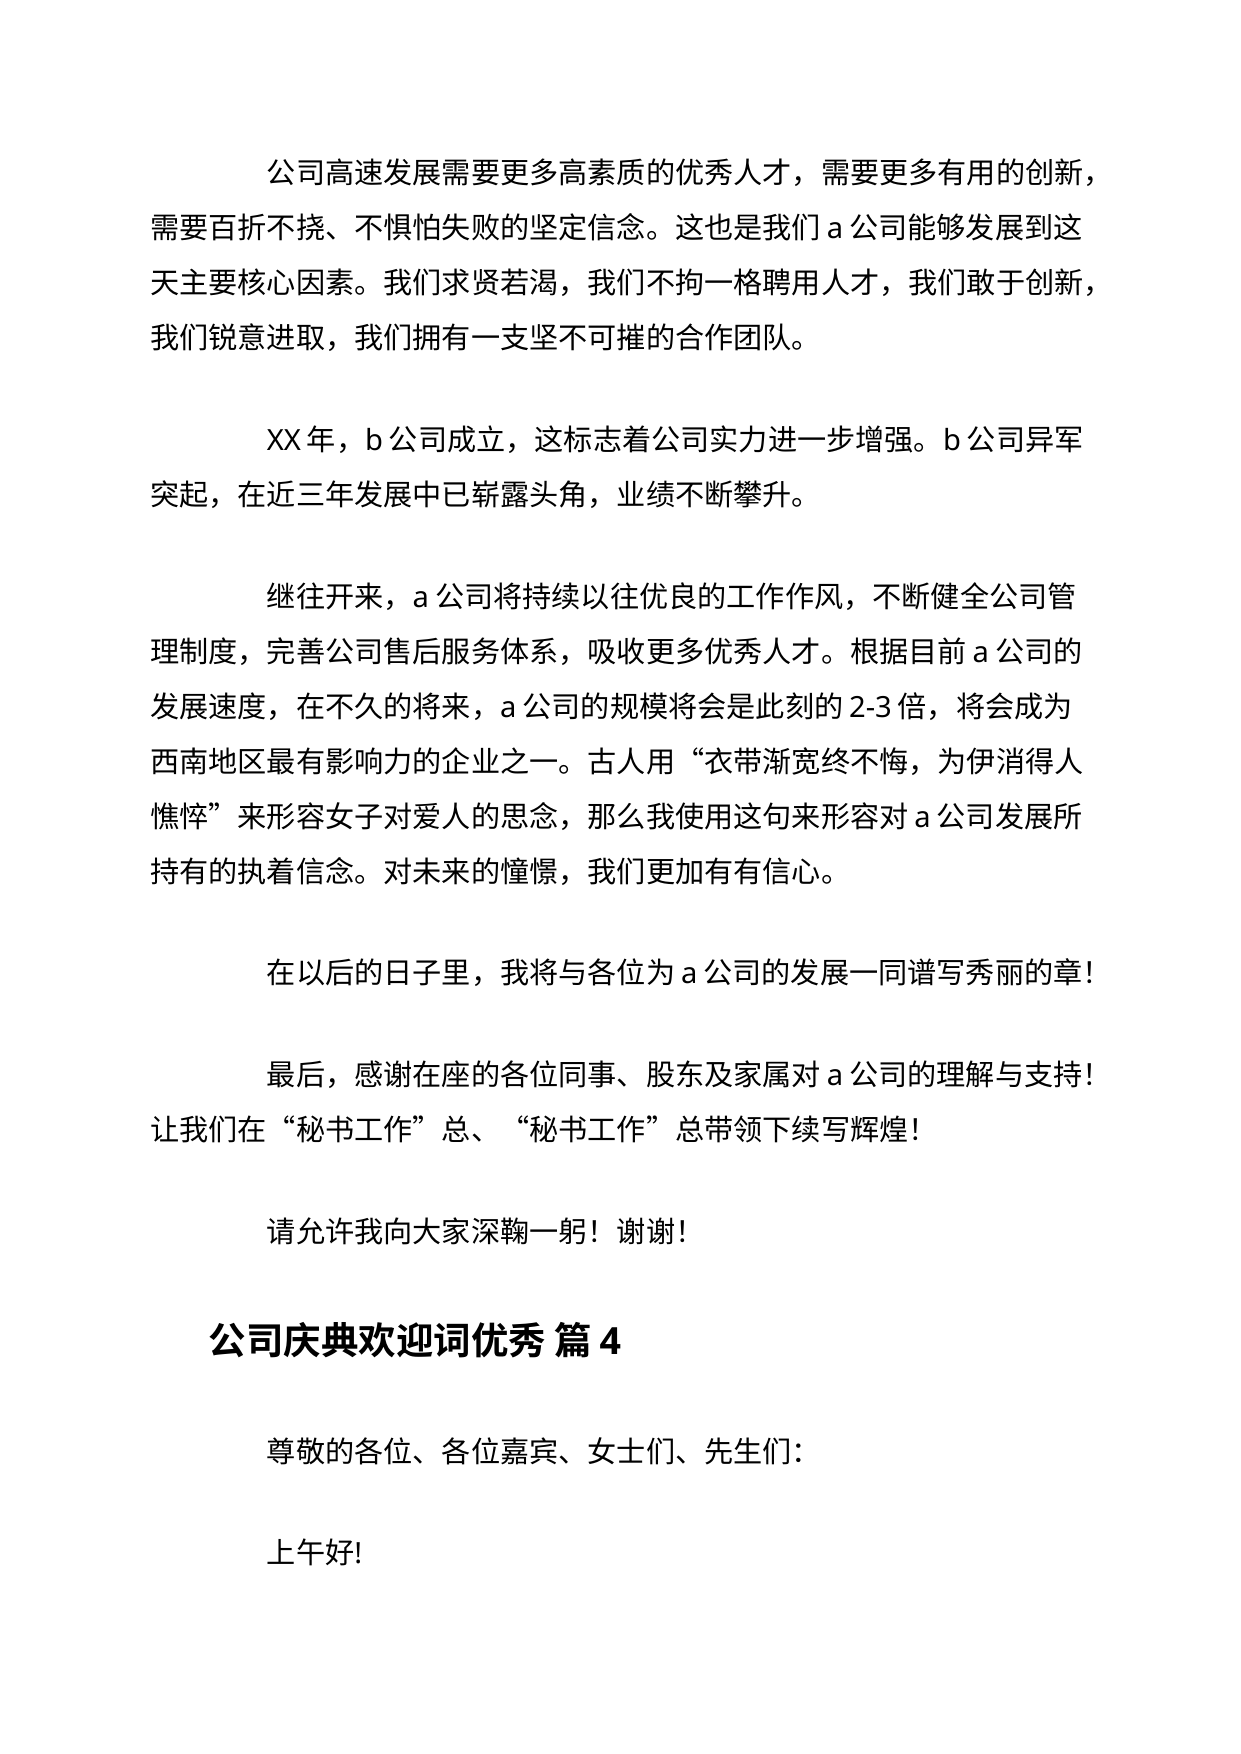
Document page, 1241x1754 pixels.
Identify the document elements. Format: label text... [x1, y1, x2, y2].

text 在以后的日子里，我将与各位为a公司的发展一同谱写秀丽的章！ [150, 950, 1090, 992]
text XX年，b公司成立，这标志着公司实力进一步增强。b公司异军突起，在近三年发展中已崭露头角，业绩不断攀升。 [150, 417, 1090, 514]
text 公司庆典欢迎词优秀 篇4 [150, 1311, 1090, 1365]
text 最后，感谢在座的各位同事、股东及家属对a公司的理解与支持！让我们在“秘书工作”总、“秘书工作”总带领下续写辉煌！ [150, 1052, 1090, 1149]
text 上午好! [150, 1530, 1090, 1572]
text 请允许我向大家深鞠一躬！谢谢！ [150, 1209, 1090, 1251]
text 继往开来，a公司将持续以往优良的工作作风，不断健全公司管理制度，完善公司售后服务体系，吸收更多优秀人才。根据目前a公司的发展速度，在不久的将来，a公司的规模将会是此刻的2-3倍，将会成为西南地区最有影响力的企业之一。古人用“衣带渐宽终不悔，为伊消得人憔悴”来形容女子对爱人的思念，那么我使用这句来形容对a公司发展所持有的执着信念。对未来的憧憬，我们更加有有信心。 [150, 573, 1090, 891]
text 公司高速发展需要更多高素质的优秀人才，需要更多有用的创新，需要百折不挠、不惧怕失败的坚定信念。这也是我们a公司能够发展到这天主要核心因素。我们求贤若渴，我们不拘一格聘用人才，我们敢于创新，我们锐意进取，我们拥有一支坚不可摧的合作团队。 [150, 150, 1090, 357]
text 尊敬的各位、各位嘉宾、女士们、先生们： [150, 1428, 1090, 1470]
